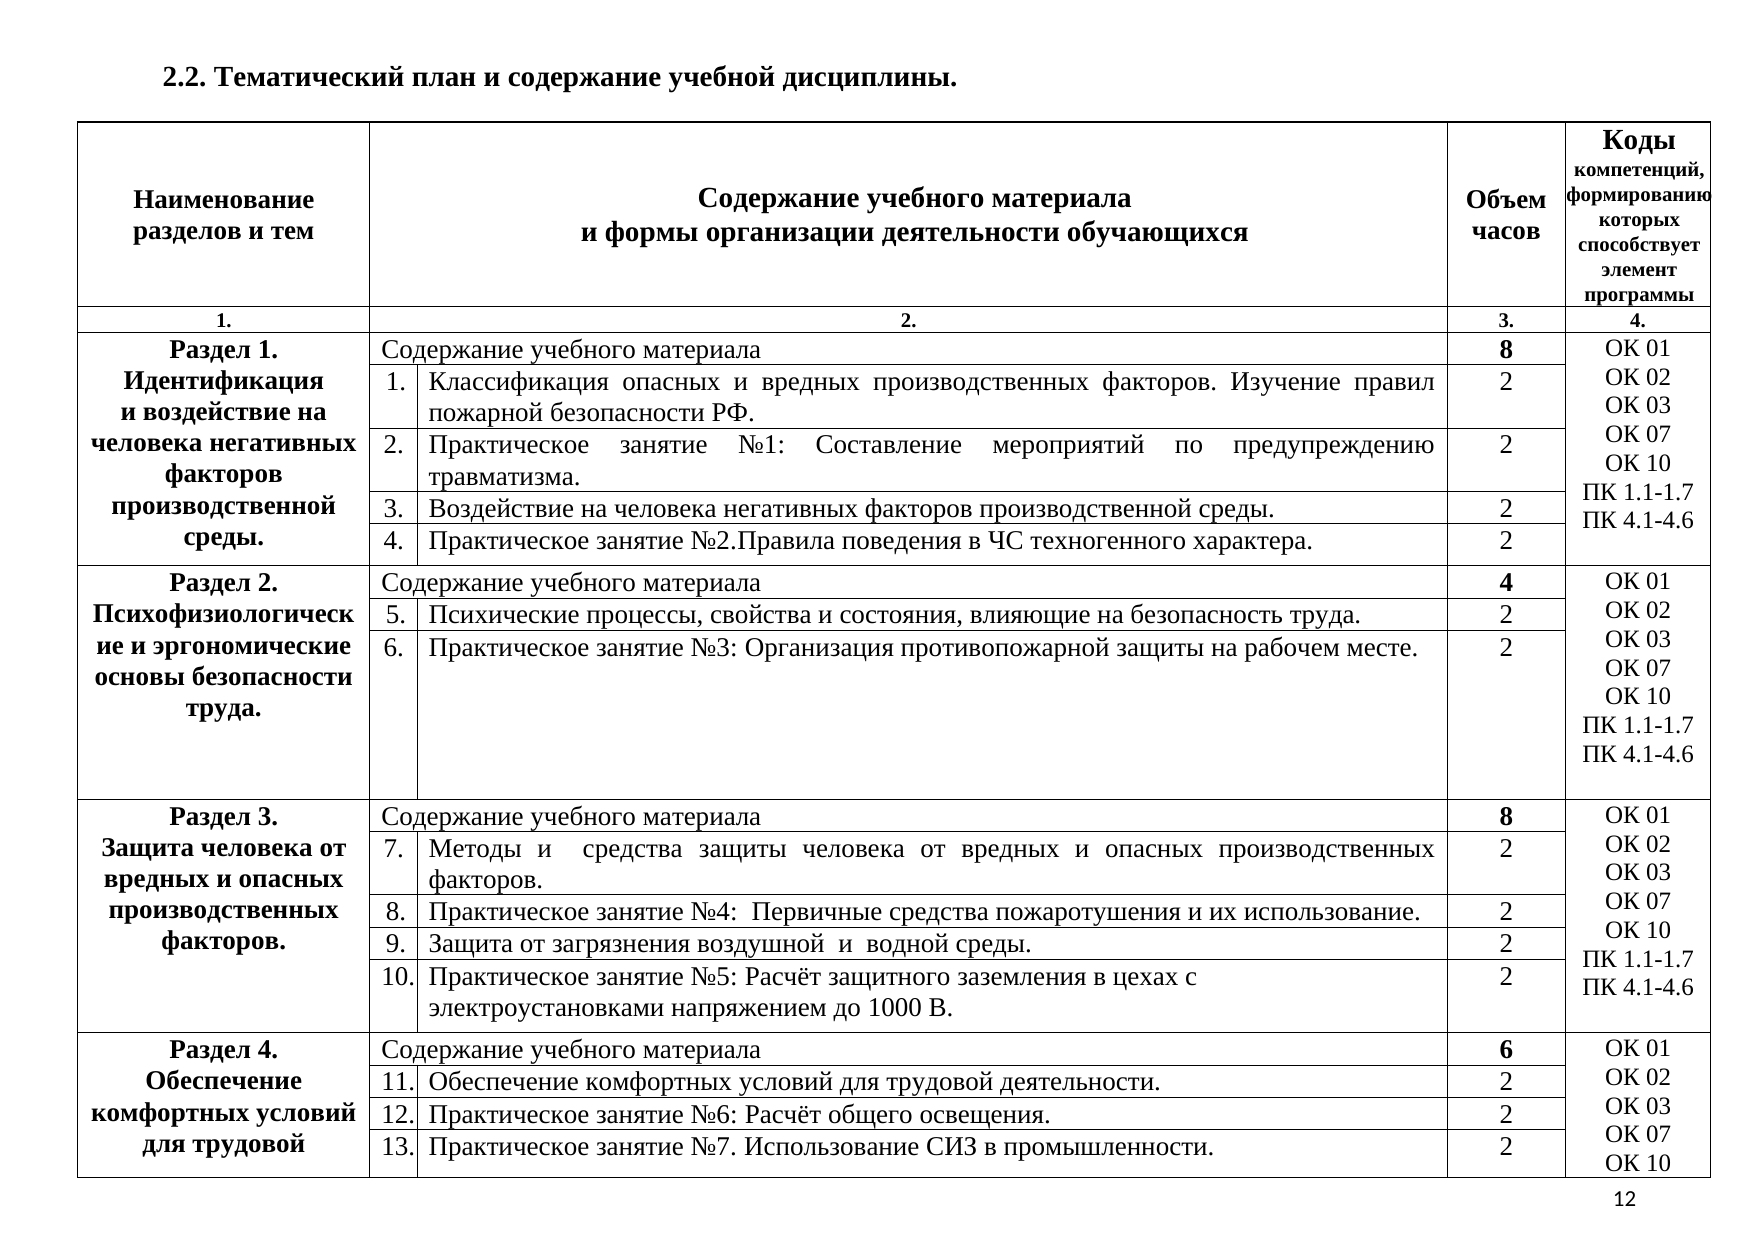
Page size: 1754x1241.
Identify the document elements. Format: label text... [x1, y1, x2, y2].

text 2.2. Тематический план и содержание учебной дисциплины. [89, 59, 1636, 93]
table_cell Воздействие на человека негативных факторов производственной среды. [418, 492, 1447, 523]
table_cell 6 [1448, 1033, 1565, 1064]
table_cell ОК 01 ОК 02 ОК 03 ОК 07 ОК 10 ПК 1.1-1.7 ПК 4.1-4.6 [1566, 800, 1710, 1032]
table_cell 2 [1448, 365, 1565, 427]
table_cell 2 [1448, 429, 1565, 491]
table_cell Психические процессы, свойства и состояния, влияющие на безопасность труда. [418, 599, 1447, 630]
table_cell 12. [370, 1098, 417, 1129]
table_cell Раздел 2. Психофизиологические и эргономические основы безопасности труда. [78, 566, 369, 799]
table_cell 2 [1448, 1066, 1565, 1097]
table_cell Содержание учебного материала [370, 566, 1447, 598]
table_cell 6. [370, 631, 417, 799]
table_cell 2 [1448, 492, 1565, 523]
table_cell ОК 01 ОК 02 ОК 03 ОК 07 ОК 10 ПК 1.1-1.7 ПК 4.1-4.6 [1566, 333, 1710, 565]
table_cell Практическое занятие №5: Расчёт защитного заземления в цехах с электроустановками напряжением до 1000 В. [418, 960, 1447, 1032]
table_cell 2 [1448, 928, 1565, 959]
table_cell 2 [1448, 895, 1565, 927]
table_cell 3. [1448, 307, 1565, 332]
table_cell 2 [1448, 599, 1565, 630]
table_cell Обеспечение комфортных условий для трудовой деятельности. [418, 1066, 1447, 1097]
table_cell Раздел 1. Идентификация и воздействие на человека негативных факторов производственной среды. [78, 333, 369, 565]
table_cell Содержание учебного материала [370, 1033, 1447, 1064]
table_header Содержание учебного материала и формы организации деятельности обучающихся [370, 123, 1447, 306]
table_cell 13. [370, 1130, 417, 1177]
table_cell 1. [370, 365, 417, 427]
table_cell 2 [1448, 960, 1565, 1032]
table_cell 1. [78, 307, 369, 332]
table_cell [1566, 1033, 1710, 1177]
table_cell 2 [1448, 832, 1565, 894]
table_cell Практическое занятие №1: Составление мероприятий по предупреждению травматизма. [418, 429, 1447, 491]
table_cell 4 [1448, 566, 1565, 598]
table_cell Практическое занятие №6: Расчёт общего освещения. [418, 1098, 1447, 1129]
table_cell Практическое занятие №2.Правила поведения в ЧС техногенного характера. [418, 524, 1447, 565]
table_cell 8 [1448, 800, 1565, 831]
table_cell 3. [370, 492, 417, 523]
table_cell 8. [370, 895, 417, 927]
table_header Объем часов [1448, 123, 1565, 306]
table_cell ОК 01 ОК 02 ОК 03 ОК 07 ОК 10 ПК 1.1-1.7 ПК 4.1-4.6 [1566, 566, 1710, 799]
table_cell 9. [370, 928, 417, 959]
table_cell 2 [1448, 1098, 1565, 1129]
table_cell Классификация опасных и вредных производственных факторов. Изучение правил пожарной безопасности РФ. [418, 365, 1447, 427]
table_cell 10. [370, 960, 417, 1032]
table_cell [418, 1130, 1447, 1177]
table_cell Содержание учебного материала [370, 333, 1447, 364]
table_cell 2 [1448, 524, 1565, 565]
table_cell 2 [1448, 631, 1565, 799]
table_cell Методы и средства защиты человека от вредных и опасных производственных факторов. [418, 832, 1447, 894]
table_cell 7. [370, 832, 417, 894]
table_cell 11. [370, 1066, 417, 1097]
table_cell 2. [370, 429, 417, 491]
table_header Наименование разделов и тем [78, 123, 369, 306]
table_cell 8 [1448, 333, 1565, 364]
table_cell Содержание учебного материала [370, 800, 1447, 831]
table_cell Защита от загрязнения воздушной и водной среды. [418, 928, 1447, 959]
table_cell Практическое занятие №3: Организация противопожарной защиты на рабочем месте. [418, 631, 1447, 799]
table_cell 4. [1566, 307, 1710, 332]
table_cell 4. [370, 524, 417, 565]
table_cell Практическое занятие №4: Первичные средства пожаротушения и их использование. [418, 895, 1447, 927]
table_cell Раздел 4. Обеспечение комфортных условий для трудовой деятельности. [78, 1033, 369, 1177]
table_cell 5. [370, 599, 417, 630]
table_cell 2 [1448, 1130, 1565, 1177]
table_header Коды компетенций, формированию которых способствует элемент программы [1566, 123, 1710, 306]
table_cell Раздел 3. Защита человека от вредных и опасных производственных факторов. [78, 800, 369, 1032]
table_cell 2. [370, 307, 1447, 332]
